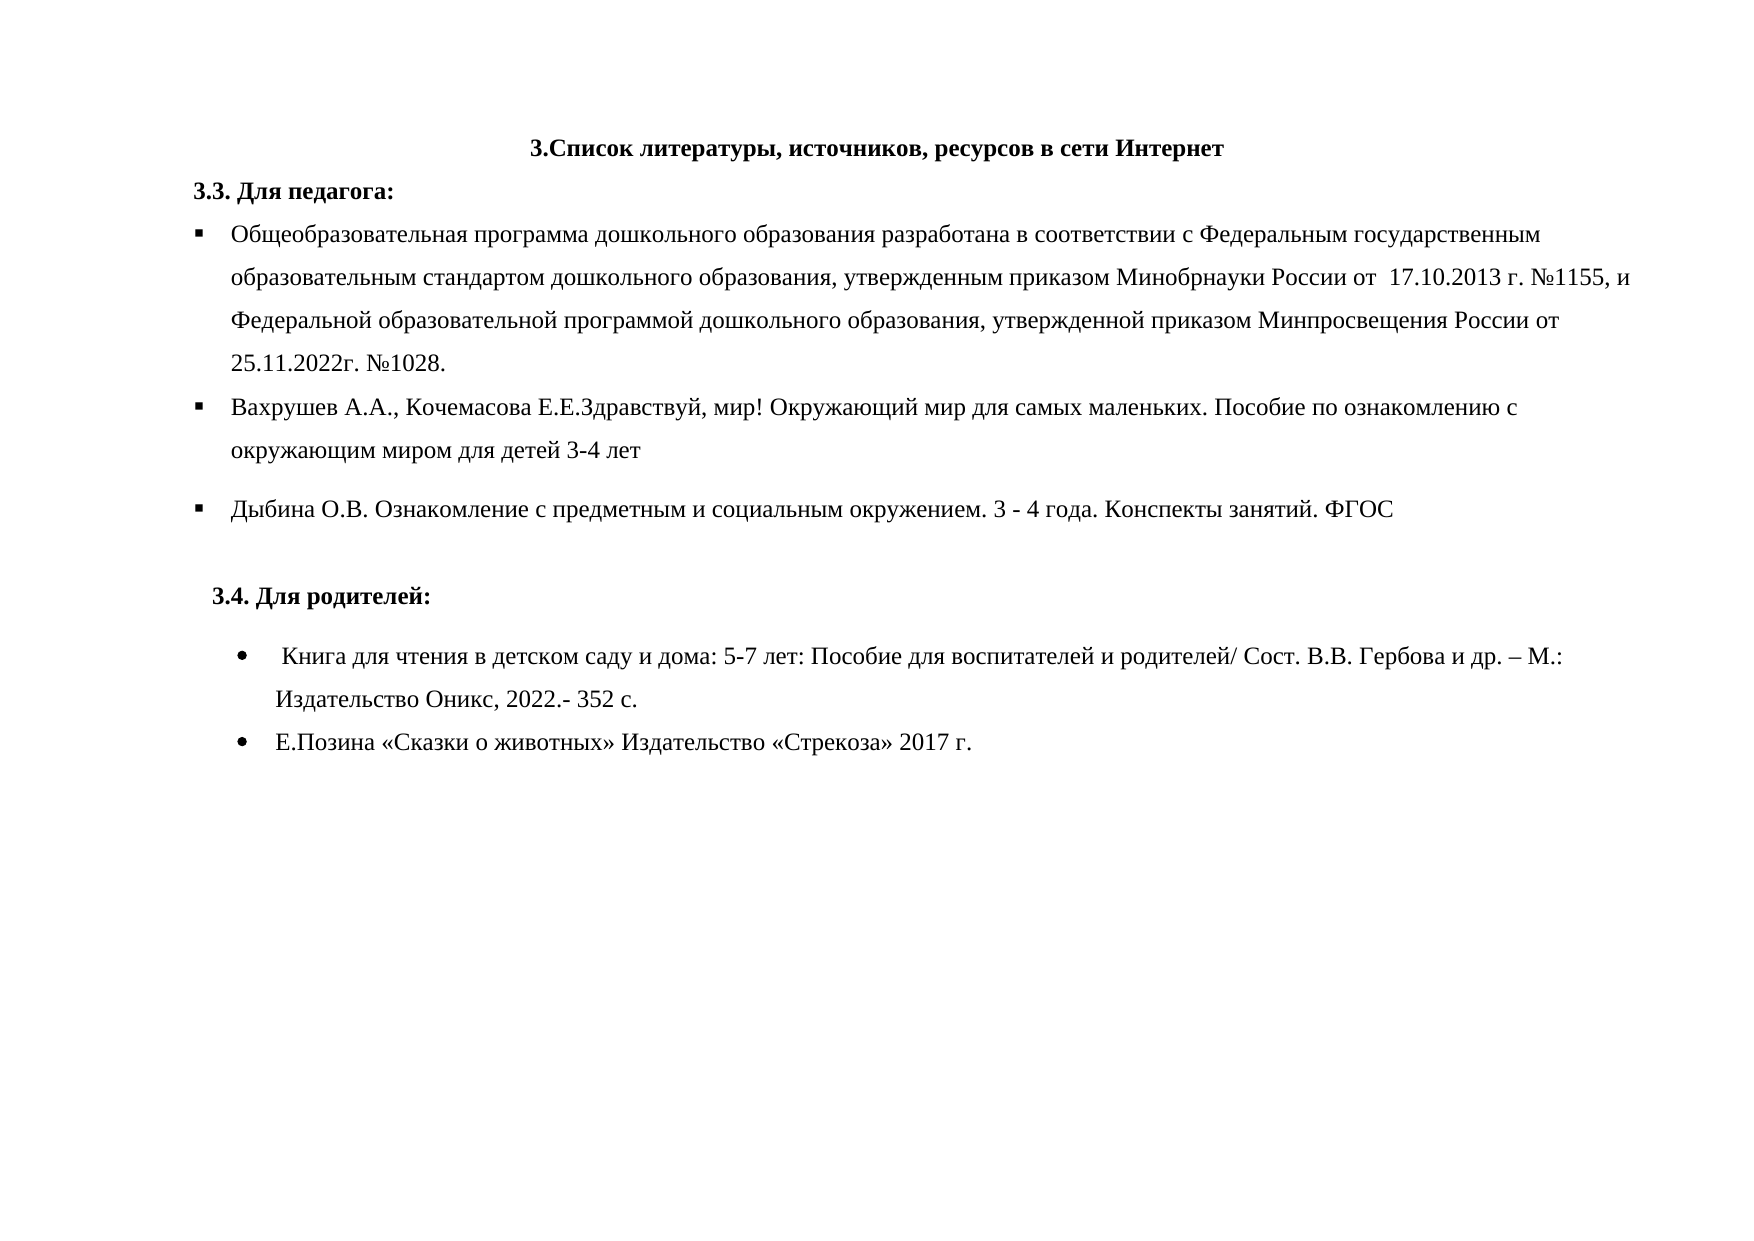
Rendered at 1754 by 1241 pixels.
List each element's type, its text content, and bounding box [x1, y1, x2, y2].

text 3.Список литературы, источников, ресурсов в сети Интернет [118, 133, 1636, 162]
list Вахрушев А.А., Кочемасова Е.Е.Здравствуй, мир! Окружающий мир для самых маленьких. Пособие по ознакомлению с окружающим миром для детей 3-4 лет [193, 392, 1636, 463]
list 3.3. Для педагога: [193, 176, 1636, 205]
list Общеобразовательная программа дошкольного образования разработана в соответствии с Федеральным государственным образовательным стандартом дошкольного образования, утвержденным приказом Минобрнауки России от 17.10.2013 г. №1155, и Федеральной образовательной программой дошкольного образования, утвержденной приказом Минпросвещения России от 25.11.2022г. №1028. [193, 219, 1636, 377]
list Е.Позина «Сказки о животных» Издательство «Стрекоза» 2017 г. [238, 727, 1636, 756]
text 3.4. Для родителей: [118, 581, 1636, 610]
list Книга для чтения в детском саду и дома: 5-7 лет: Пособие для воспитателей и родителей/ Сост. В.В. Гербова и др. – М.: Издательство Оникс, 2022.- 352 с. [238, 641, 1636, 713]
subtitle Дыбина О.В. Ознакомление с предметным и социальным окружением. 3 - 4 года. Конспекты занятий. ФГОС [193, 494, 1636, 523]
